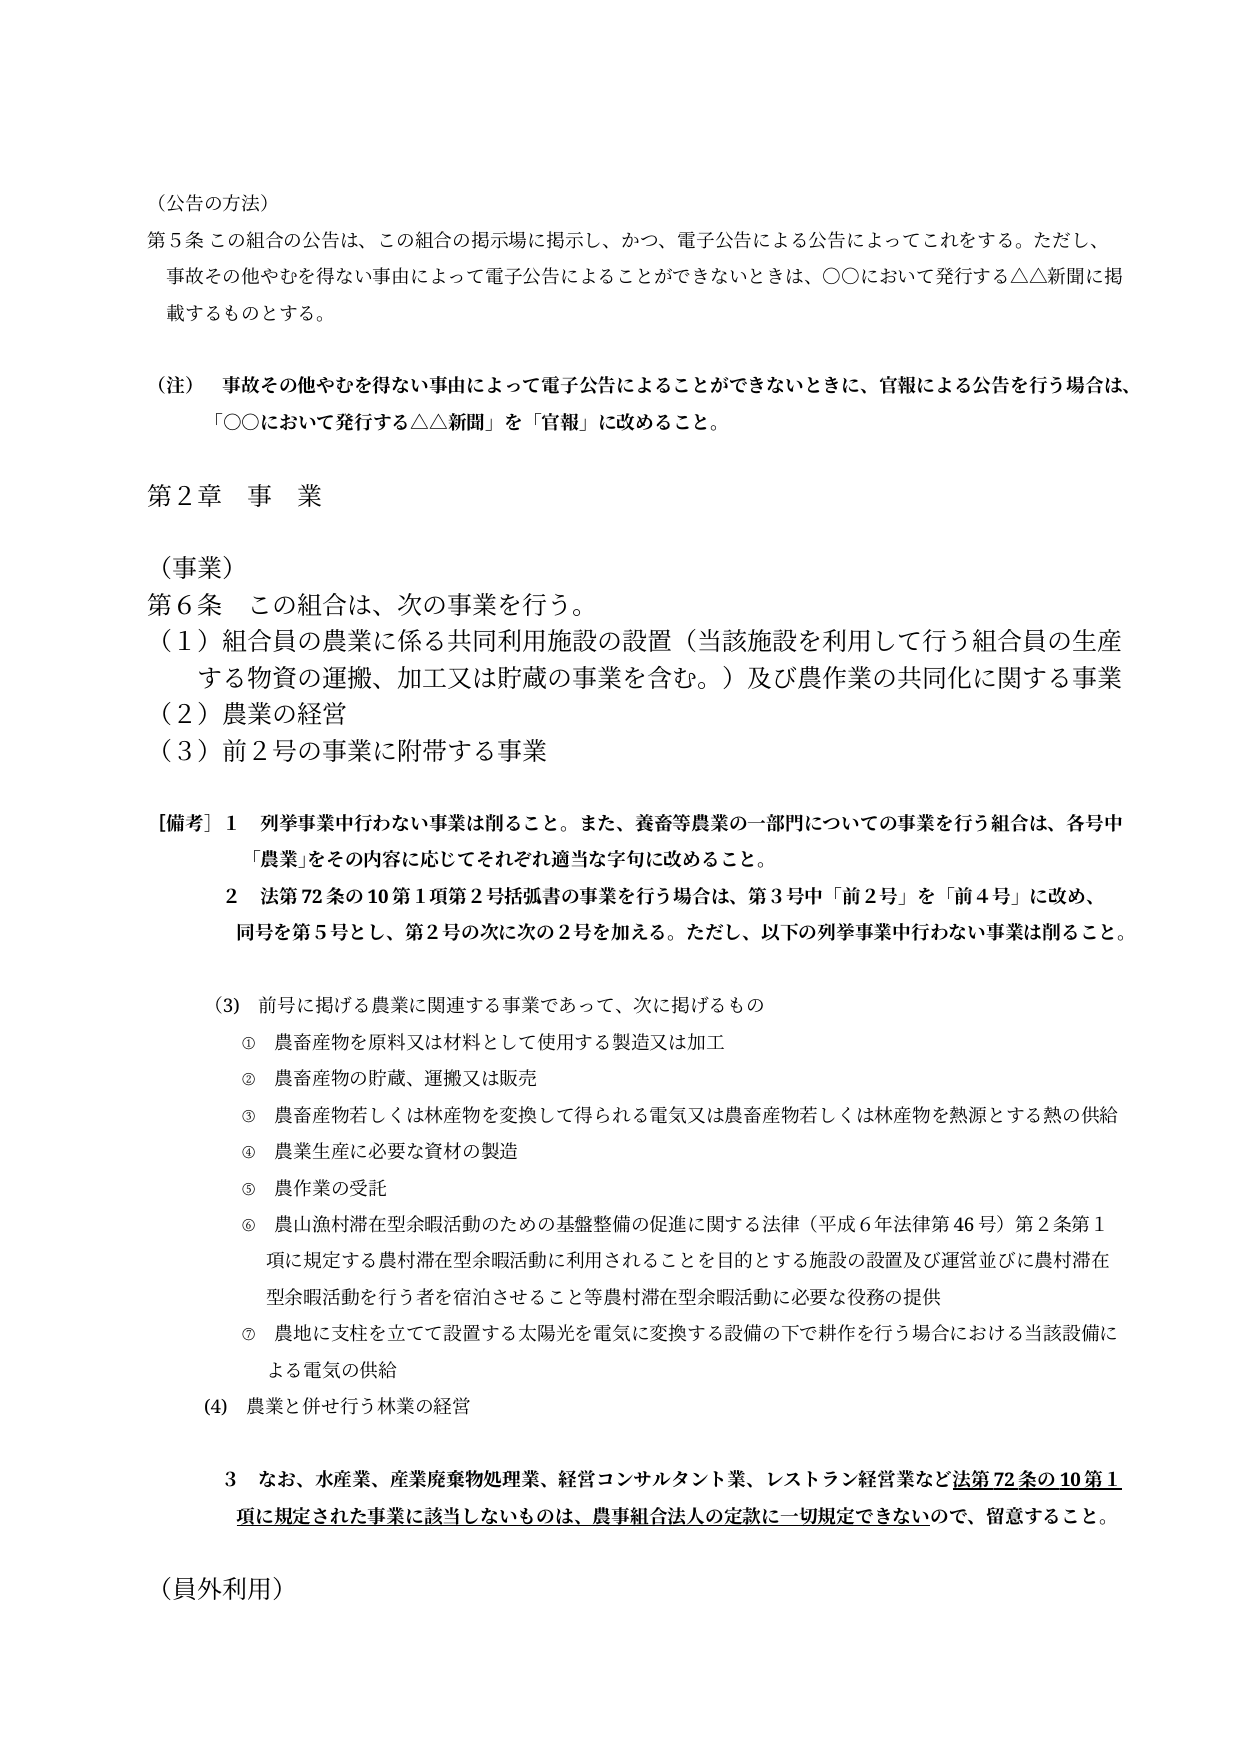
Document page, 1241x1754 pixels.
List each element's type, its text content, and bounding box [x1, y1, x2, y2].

text (4) 農業と併せ行う林業の経営 [148, 1387, 1123, 1424]
text ③ 農畜産物若しくは林産物を変換して得られる電気又は農畜産物若しくは林産物を熱源とする熱の供給 [148, 1096, 1123, 1132]
text （公告の方法） [148, 184, 1123, 221]
text 第２章 事 業 [148, 476, 1123, 512]
text （２）農業の経営 [148, 695, 1123, 731]
text ⑦ 農地に支柱を立てて設置する太陽光を電気に変換する設備の下で耕作を行う場合における当該設備による電気の供給 [241, 1314, 1123, 1387]
text ２ 法第72条の10第１項第２号括弧書の事業を行う場合は、第３号中「前２号」を「前４号」に改め、同号を第５号とし、第２号の次に次の２号を加える。ただし、以下の列挙事業中行わない事業は削ること。 [223, 877, 1123, 950]
text 第５条 この組合の公告は、この組合の掲示場に掲示し、かつ、電子公告による公告によってこれをする。ただし、事故その他やむを得ない事由によって電子公告によることができないときは、○○において発行する△△新聞に掲載するものとする。 [148, 221, 1123, 330]
text （事業） [148, 549, 1123, 585]
text ⑥ 農山漁村滞在型余暇活動のための基盤整備の促進に関する法律（平成６年法律第46号）第２条第１項に規定する農村滞在型余暇活動に利用されることを目的とする施設の設置及び運営並びに農村滞在型余暇活動を行う者を宿泊させること等農村滞在型余暇活動に必要な役務の提供 [241, 1205, 1123, 1314]
text ① 農畜産物を原料又は材料として使用する製造又は加工 [148, 1023, 1123, 1059]
text （3) 前号に掲げる農業に関連する事業であって、次に掲げるもの [148, 986, 1123, 1023]
text （３）前２号の事業に附帯する事業 [148, 731, 1123, 768]
text ⑤ 農作業の受託 [148, 1169, 1123, 1205]
text ３ なお、水産業、産業廃棄物処理業、経営コンサルタント業、レストラン経営業など法第72条の10第１項に規定された事業に該当しないものは、農事組合法人の定款に一切規定できないので、留意すること。 [221, 1460, 1123, 1533]
text ［備考］１ 列挙事業中行わない事業は削ること。また、養畜等農業の一部門についての事業を行う組合は、各号中「農業｣をその内容に応じてそれぞれ適当な字句に改めること。 [148, 804, 1123, 877]
text ② 農畜産物の貯蔵、運搬又は販売 [148, 1059, 1123, 1096]
text ④ 農業生産に必要な資材の製造 [148, 1132, 1123, 1169]
text 第６条 この組合は、次の事業を行う。 [148, 585, 1123, 622]
text （員外利用） [148, 1570, 1123, 1606]
text （１）組合員の農業に係る共同利用施設の設置（当該施設を利用して行う組合員の生産する物資の運搬、加工又は貯蔵の事業を含む。）及び農作業の共同化に関する事業 [148, 622, 1123, 695]
text （注） 事故その他やむを得ない事由によって電子公告によることができないときに、官報による公告を行う場合は、「○○において発行する△△新聞」を「官報」に改めること。 [148, 367, 1123, 439]
